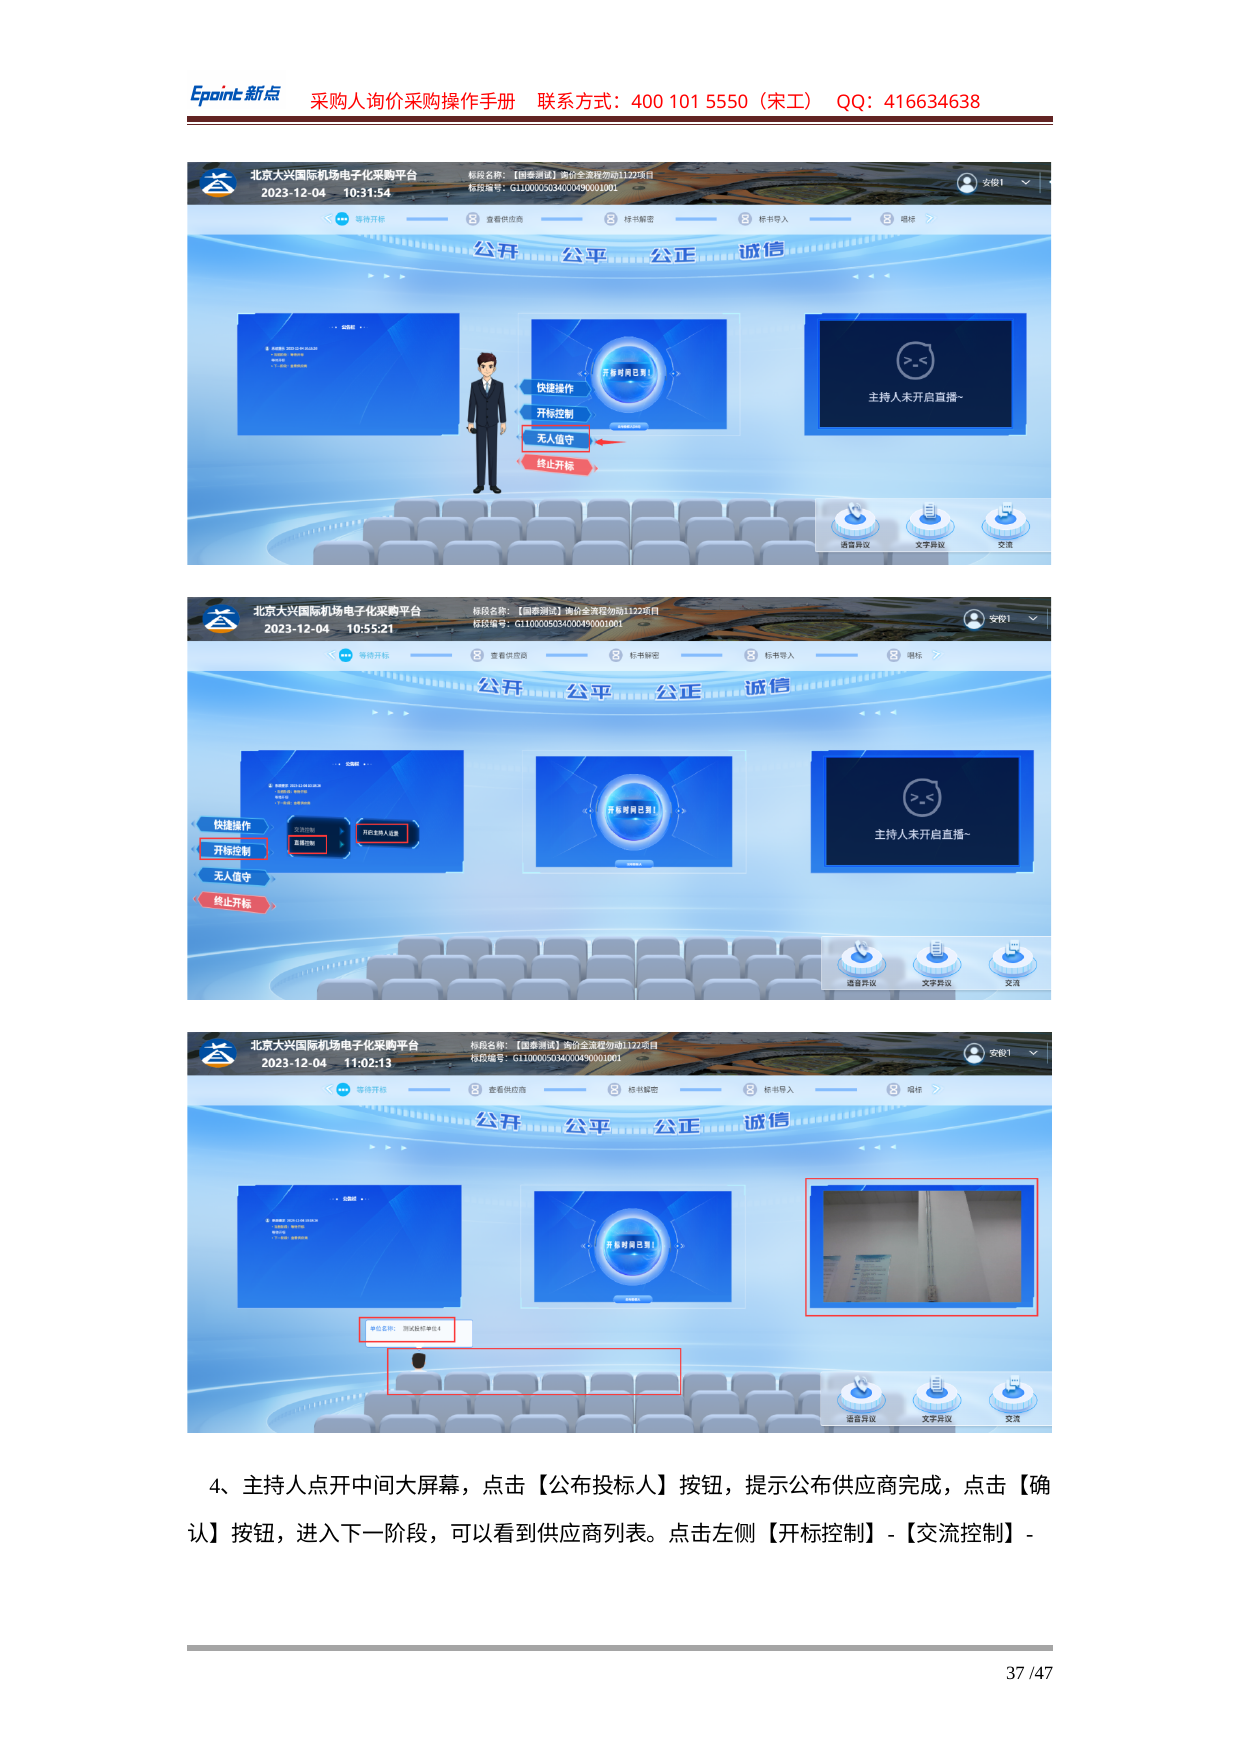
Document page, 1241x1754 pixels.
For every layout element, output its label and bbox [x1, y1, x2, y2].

picture [187, 597, 1052, 1000]
picture [187, 70, 286, 109]
list [187, 1467, 1053, 1548]
picture [187, 1032, 1052, 1433]
picture [187, 162, 1052, 565]
